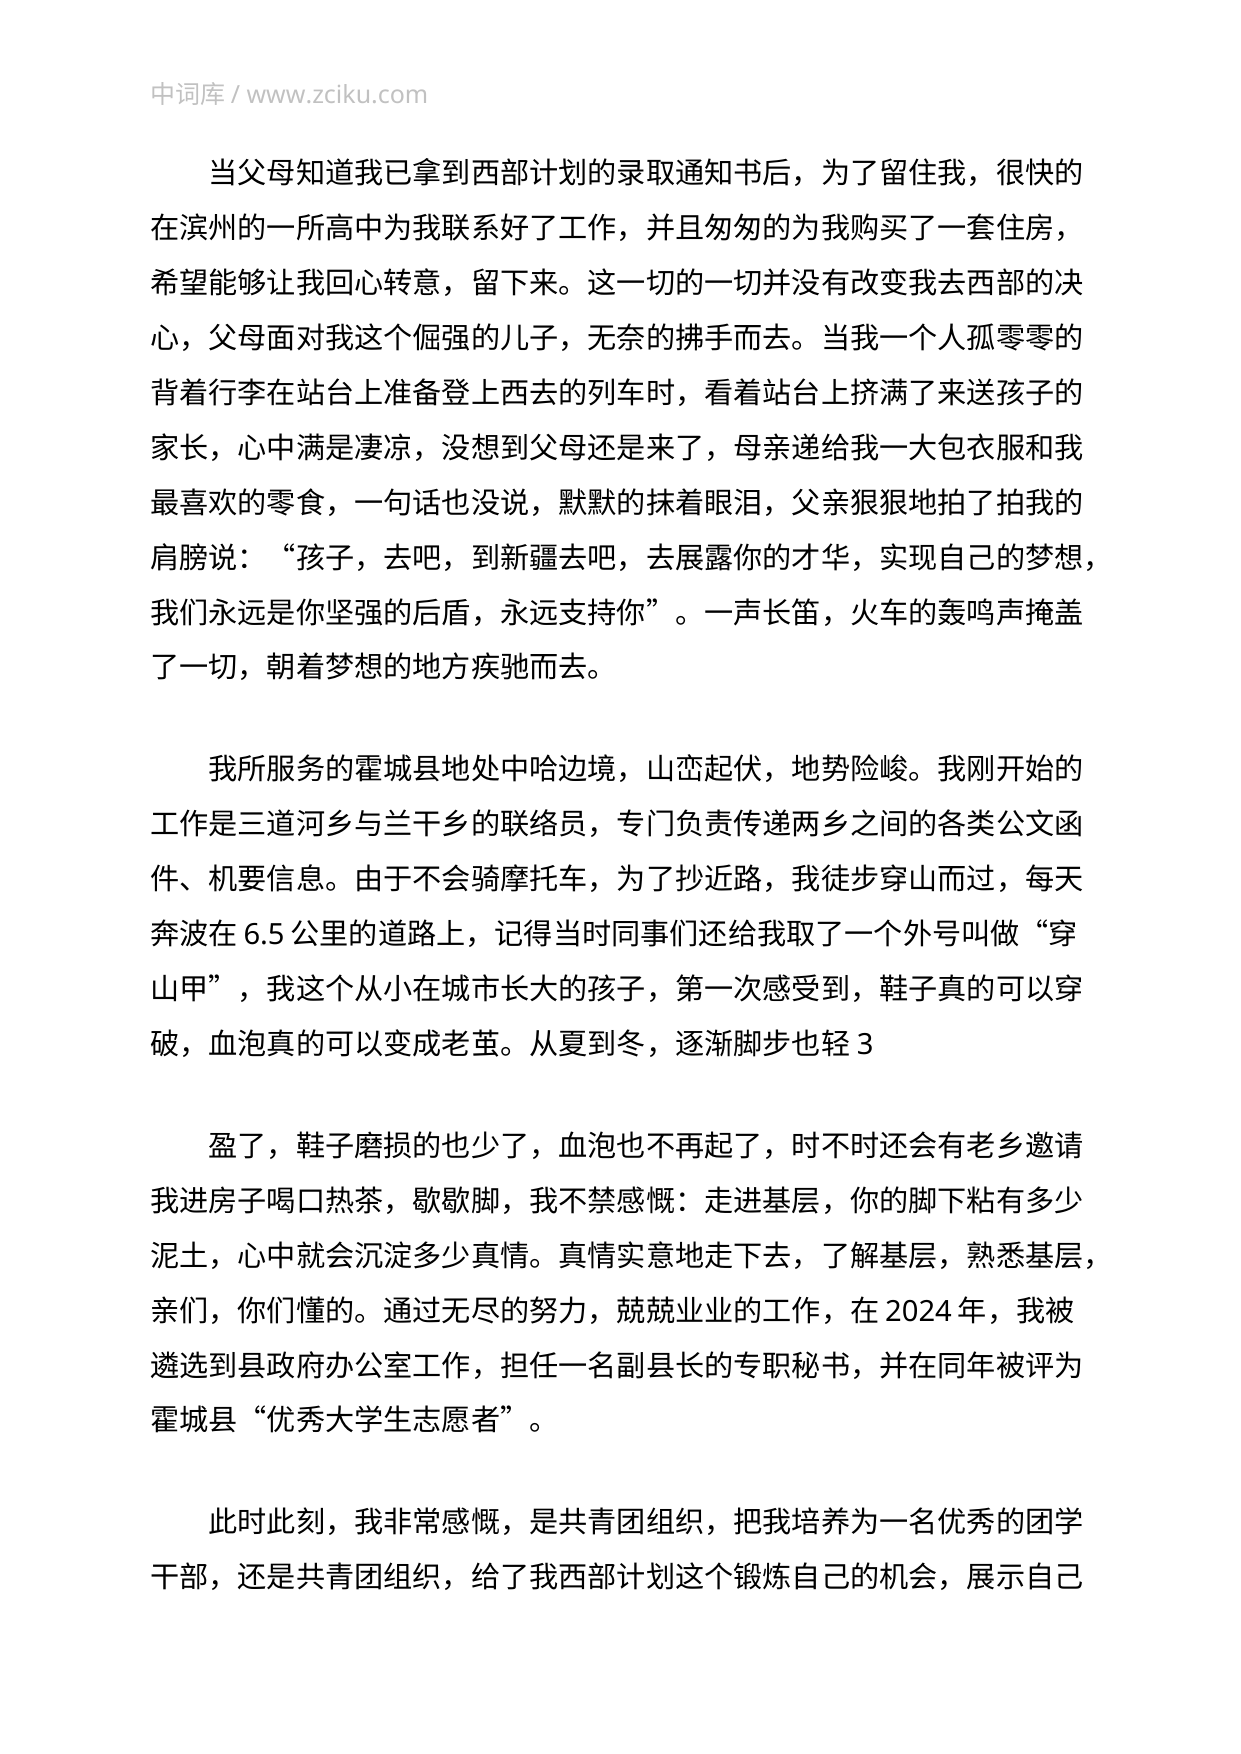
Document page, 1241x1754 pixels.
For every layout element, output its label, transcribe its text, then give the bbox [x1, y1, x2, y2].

text 当父母知道我已拿到西部计划的录取通知书后，为了留住我，很快的在滨州的一所高中为我联系好了工作，并且匆匆的为我购买了一套住房，希望能够让我回心转意，留下来。这一切的一切并没有改变我去西部的决心，父母面对我这个倔强的儿子，无奈的拂手而去。当我一个人孤零零的背着行李在站台上准备登上西去的列车时，看着站台上挤满了来送孩子的家长，心中满是凄凉，没想到父母还是来了，母亲递给我一大包衣服和我最喜欢的零食，一句话也没说，默默的抹着眼泪，父亲狠狠地拍了拍我的肩膀说：“孩子，去吧，到新疆去吧，去展露你的才华，实现自己的梦想，我们永远是你坚强的后盾，永远支持你”。一声长笛，火车的轰鸣声掩盖了一切，朝着梦想的地方疾驰而去。 [150, 150, 1090, 686]
text 我所服务的霍城县地处中哈边境，山峦起伏，地势险峻。我刚开始的工作是三道河乡与兰干乡的联络员，专门负责传递两乡之间的各类公文函件、机要信息。由于不会骑摩托车，为了抄近路，我徒步穿山而过，每天奔波在6.5公里的道路上，记得当时同事们还给我取了一个外号叫做“穿山甲”，我这个从小在城市长大的孩子，第一次感受到，鞋子真的可以穿破，血泡真的可以变成老茧。从夏到冬，逐渐脚步也轻 3 [150, 746, 1090, 1063]
text 盈了，鞋子磨损的也少了，血泡也不再起了，时不时还会有老乡邀请我进房子喝口热茶，歇歇脚，我不禁感慨：走进基层，你的脚下粘有多少泥土，心中就会沉淀多少真情。真情实意地走下去，了解基层，熟悉基层，亲们，你们懂的。通过无尽的努力，兢兢业业的工作，在2024年，我被遴选到县政府办公室工作，担任一名副县长的专职秘书，并在同年被评为霍城县“优秀大学生志愿者”。 [150, 1122, 1090, 1439]
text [150, 1499, 1090, 1596]
